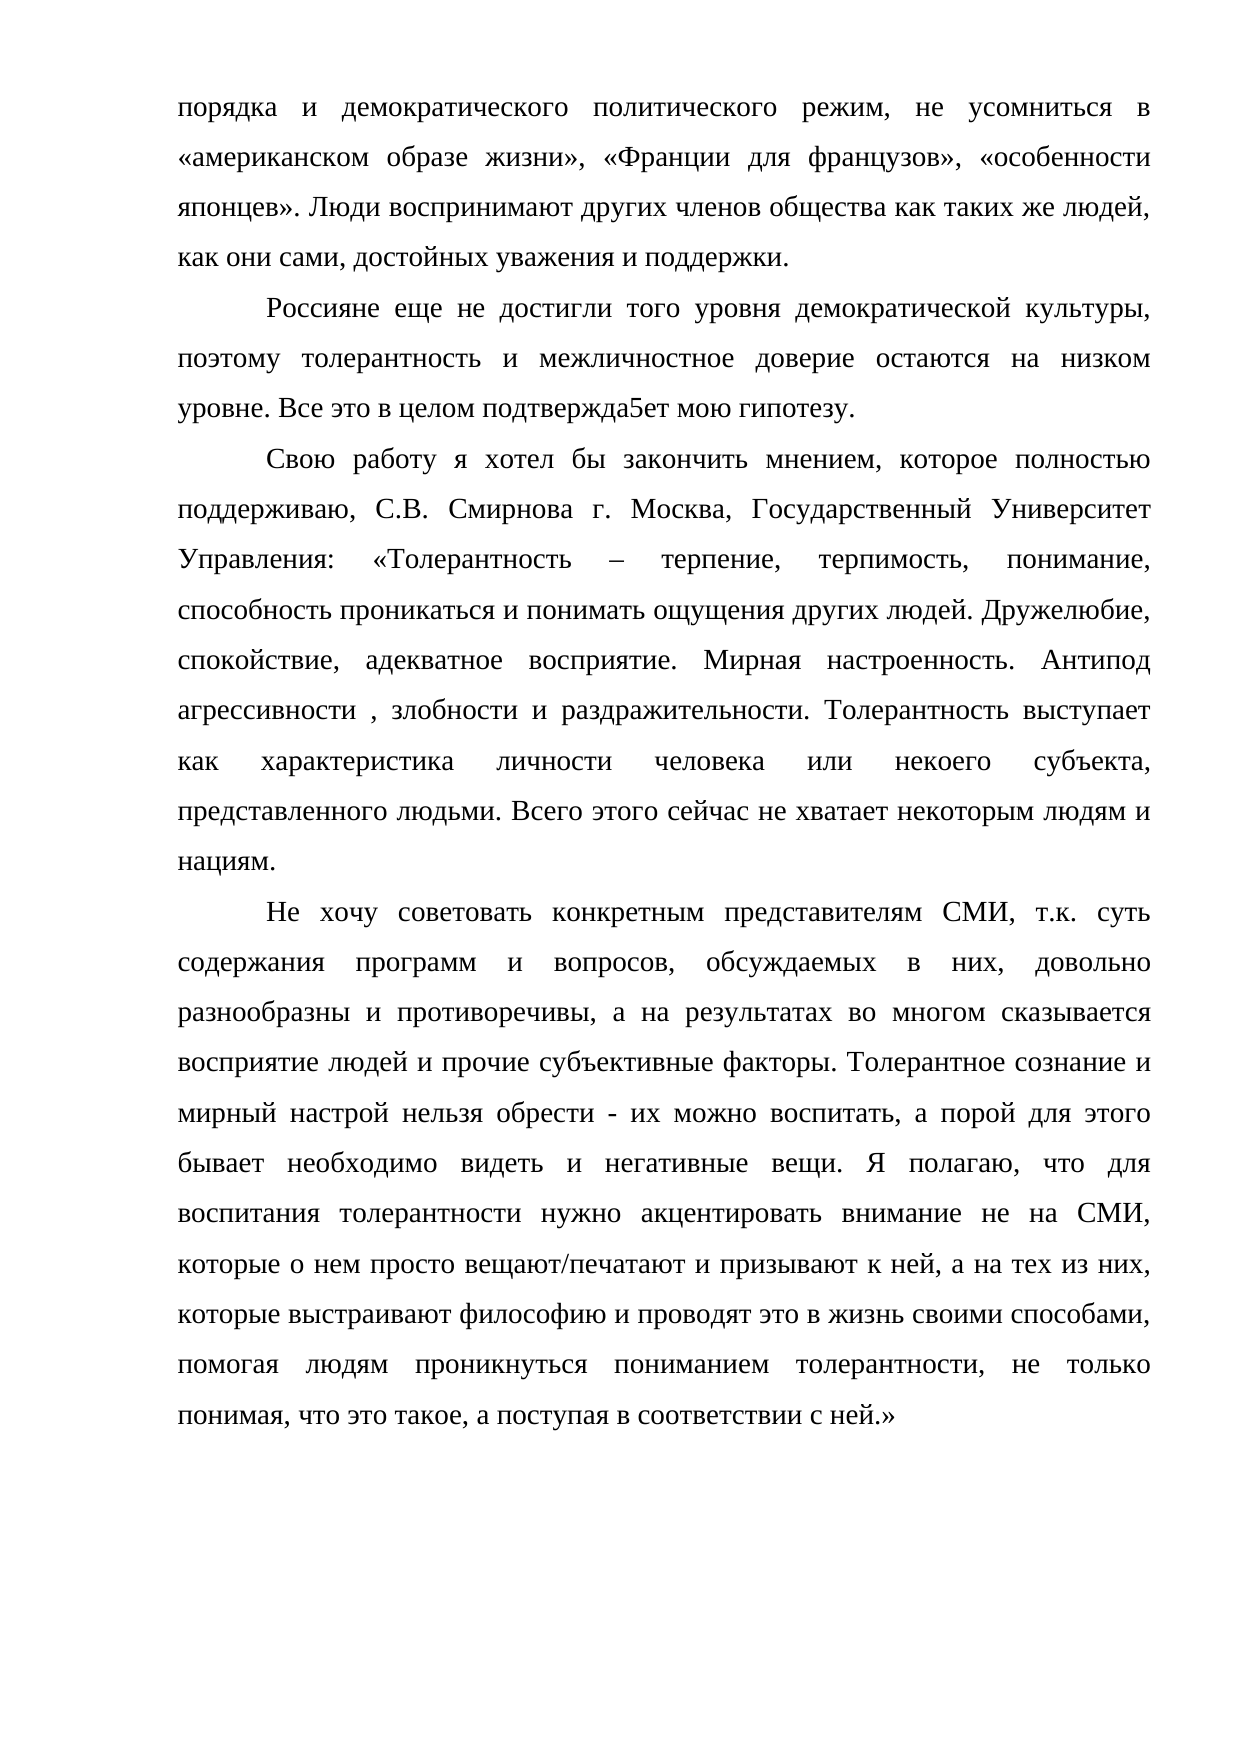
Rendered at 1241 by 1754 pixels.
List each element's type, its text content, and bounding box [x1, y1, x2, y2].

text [177, 89, 1152, 273]
text Не хочу советовать конкретным представителям СМИ, т.к. суть содержания программ и вопросов, обсуждаемых в них, довольно разнообразны и противоречивы, а на результатах во многом сказывается восприятие людей и прочие субъективные факторы. Толерантное сознание и мирный настрой нельзя обрести - их можно воспитать, а порой для этого бывает необходимо видеть и негативные вещи. Я полагаю, что для воспитания толерантности нужно акцентировать внимание не на СМИ, которые о нем просто вещают/печатают и призывают к ней, а на тех из них, которые выстраивают философию и проводят это в жизнь своими способами, помогая людям проникнуться пониманием толерантности, не только понимая, что это такое, а поступая в соответствии с ней.» [177, 894, 1152, 1430]
text Россияне еще не достигли того уровня демократической культуры, поэтому толерантность и межличностное доверие остаются на низком уровне. Все это в целом подтвержда5ет мою гипотезу. [177, 290, 1152, 424]
text Свою работу я хотел бы закончить мнением, которое полностью поддерживаю, С.В. Смирнова г. Москва, Государственный Университет Управления: «Толерантность – терпение, терпимость, понимание, способность проникаться и понимать ощущения других людей. Дружелюбие, спокойствие, адекватное восприятие. Мирная настроенность. Антипод агрессивности , злобности и раздражительности. Толерантность выступает как характеристика личности человека или некоего субъекта, представленного людьми. Всего этого сейчас не хватает некоторым людям и нациям. [177, 441, 1152, 877]
